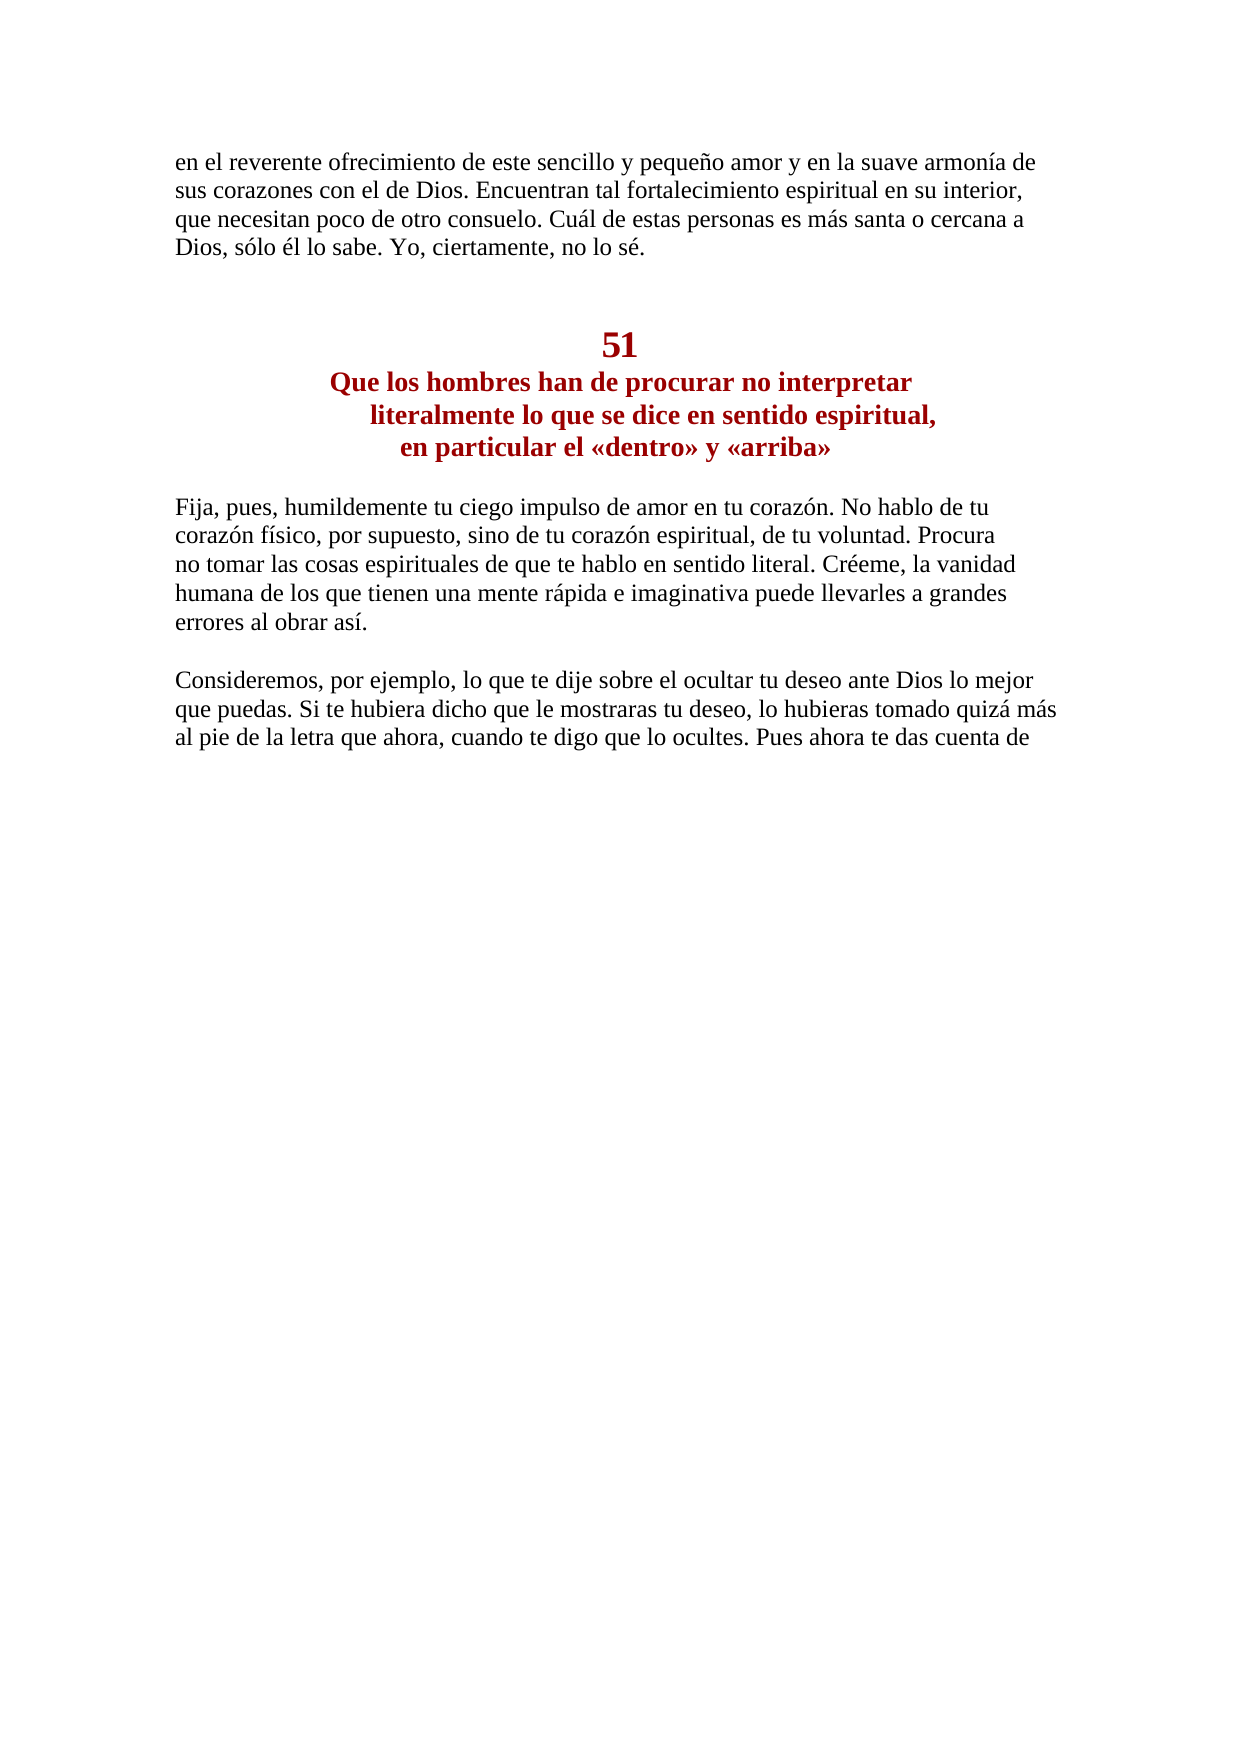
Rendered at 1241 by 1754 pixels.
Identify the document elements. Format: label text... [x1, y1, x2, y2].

text Que los hombres han de procurar no interpretar [175, 366, 1067, 398]
text Consideremos, por ejemplo, lo que te dije sobre el ocultar tu deseo ante Dios lo mejor que puedas. Si te hubiera dicho que le mostraras tu deseo, lo hubieras tomado quizá más al pie de la letra que ahora, cuando te digo que lo ocultes. Pues ahora te das cuenta de que ocultar algo intencionadamente es introducirlo en lo hondo de tu espíritu. Sigo creyendo que se necesita una gran cautela al interpretar las palabras empleadas en un sentido espiritual para no distorsionarías por un significado literal. Has de cuidar, en particular, las palabras «dentro» y «arriba», por el gran error y decepción que puede producir en la vida de los que se han propuesto ser contemplativos, la distorsión del significado que está detrás de estos vocablos. Puedo confirmar esto con mi propia experiencia y con la de otros. Pienso que te seria muy útil saber algo de estos engaños. [175, 665, 1060, 752]
text Fija, pues, humildemente tu ciego impulso de amor en tu corazón. No hablo de tu corazón físico, por supuesto, sino de tu corazón espiritual, de tu voluntad. Procura no tomar las cosas espirituales de que te hablo en sentido literal. Créeme, la vanidad humana de los que tienen una mente rápida e imaginativa puede llevarles a grandes errores al obrar así. [175, 492, 1022, 636]
text Algunas personas experimentan cierto grado de consolación casi siempre, mientras que otras sólo raras veces. Dios, en su gran sabiduría, determina lo que es mejor para cada uno. Ciertas personas son espiritualmente tan frágiles y delicadas que, a menos que sean siempre confortadas con un poco de consolación sensible, serían incapaces de aguantar las diversas tentaciones y sufrimientos que las afligen mientras luchan en esta vida contra sus enemigos interiores y exteriores. Y hay otros tan frágiles físicamente, que son incapaces de purificarse a través de una rigurosa disciplina. Nuestro Señor, en su gran bondad, purifica a estas personas espiritualmente por medio de consuelos y lágrimas. Hay, sin embargo, otros tan viriles espiritualmente, que encuentran suficiente consuelo en el reverente ofrecimiento de este sencillo y pequeño amor y en la suave armonía de sus corazones con el de Dios. Encuentran tal fortalecimiento espiritual en su interior, que necesitan poco de otro consuelo. Cuál de estas personas es más santa o cercana a Dios, sólo él lo sabe. Yo, ciertamente, no lo sé. [175, 148, 1060, 261]
text literalmente lo que se dice en sentido espiritual, [370, 398, 1067, 431]
text en particular el «dentro» y «arriba» [400, 431, 1067, 463]
text 51 [175, 323, 1067, 366]
